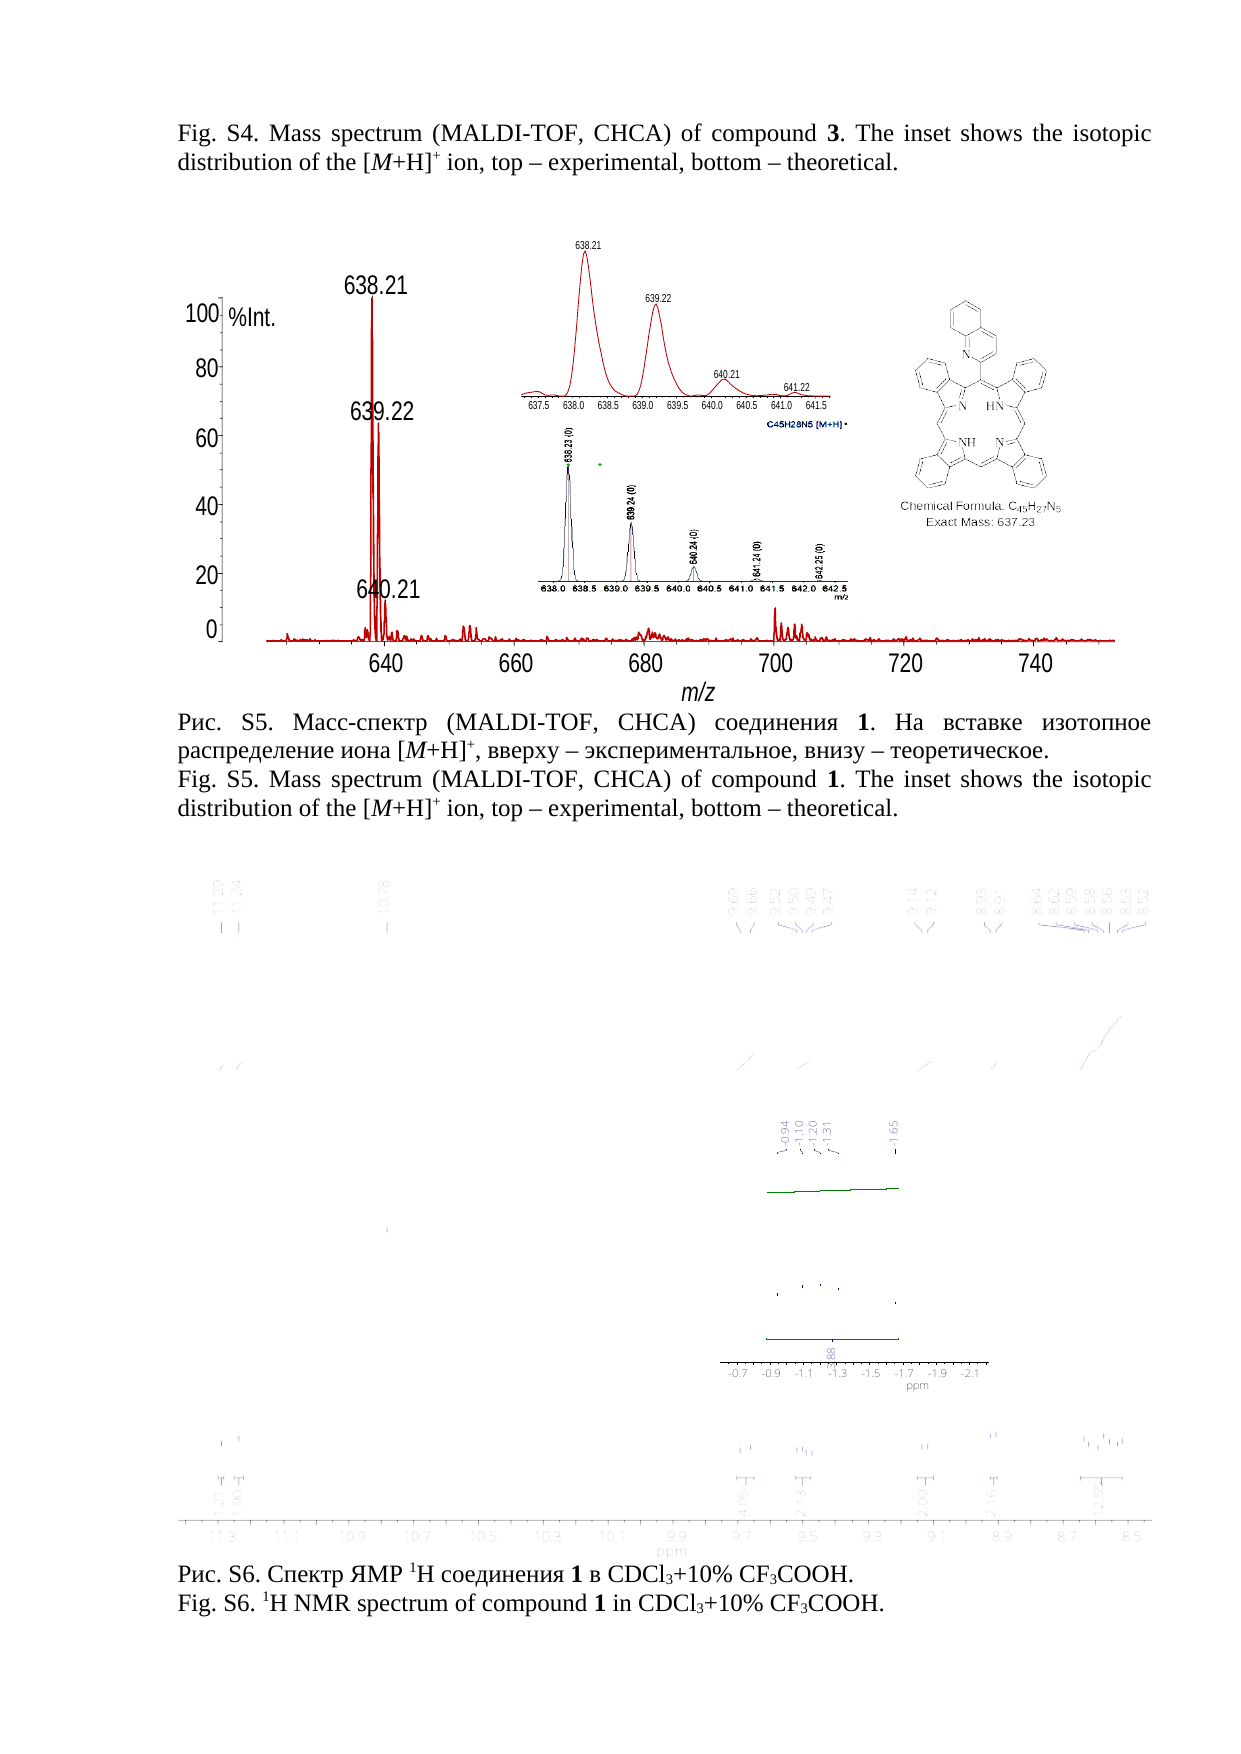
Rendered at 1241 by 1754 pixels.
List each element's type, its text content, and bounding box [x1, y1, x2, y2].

text Fig. S5. Mass spectrum (MALDI-TOF, CHCA) of compound 1. The inset shows the isotopic distribution of the [M+H]+ ion, top – experimental, bottom – theoretical. [177, 764, 1152, 822]
text Рис. S6. Спектр ЯМР 1Н соединения 1 в CDCl3+10% CF3COOH. [177, 1559, 1152, 1588]
text Fig. S6. 1H NMR spectrum of compound 1 in CDCl3+10% CF3COOH. [177, 1588, 1152, 1617]
text Рис. S5. Масс-спектр (MALDI-TOF, CHCA) соединения 1. На вставке изотопное распределение иона [M+H]+, вверху – экспериментальное, внизу – теоретическое. [177, 707, 1152, 764]
text Fig. S4. Mass spectrum (MALDI-TOF, CHCA) of compound 3. The inset shows the isotopic distribution of the [M+H]+ ion, top – experimental, bottom – theoretical. [177, 118, 1152, 176]
